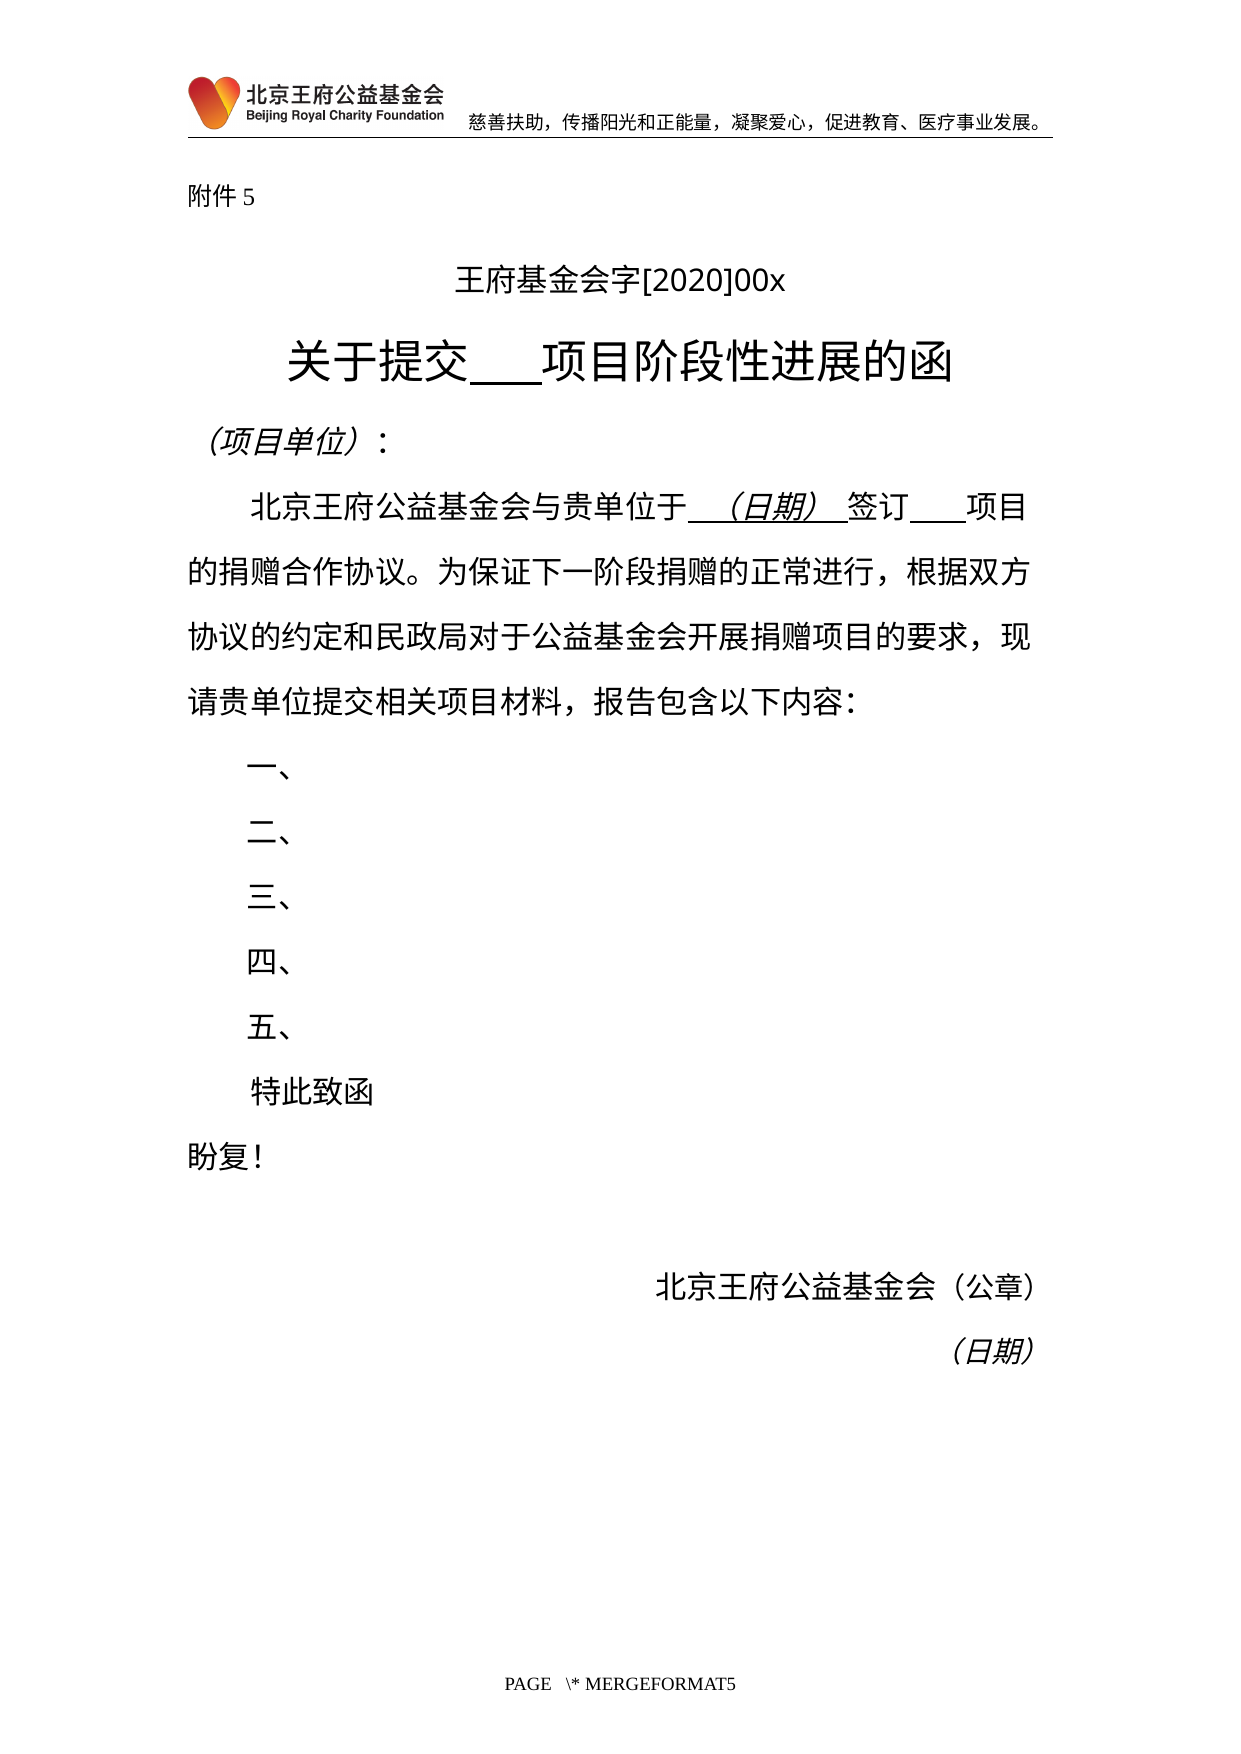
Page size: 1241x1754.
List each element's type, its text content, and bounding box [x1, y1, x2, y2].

text 北京王府公益基金会与贵单位于 （日期） 签订 项目的捐赠合作协议。为保证下一阶段捐赠的正常进行，根据双方协议的约定和民政局对于公益基金会开展捐赠项目的要求，现请贵单位提交相关项目材料，报告包含以下内容： [187, 473, 1053, 733]
text 三、 [187, 863, 1053, 928]
text 五、 [187, 993, 1053, 1058]
text 特此致函 [187, 1058, 1053, 1123]
text 附件5 [187, 162, 1053, 227]
text 盼复！ [187, 1123, 1053, 1188]
text 北京王府公益基金会（公章） [187, 1253, 1053, 1318]
text 二、 [187, 798, 1053, 863]
text （项目单位）： [187, 408, 1053, 473]
text （日期） [187, 1318, 1053, 1383]
picture [187, 76, 445, 130]
text 王府基金会字[2020]00x [187, 245, 1053, 310]
text 四、 [187, 928, 1053, 993]
text 关于提交 项目阶段性进展的函 [187, 310, 1053, 408]
text 一、 [187, 733, 1053, 798]
